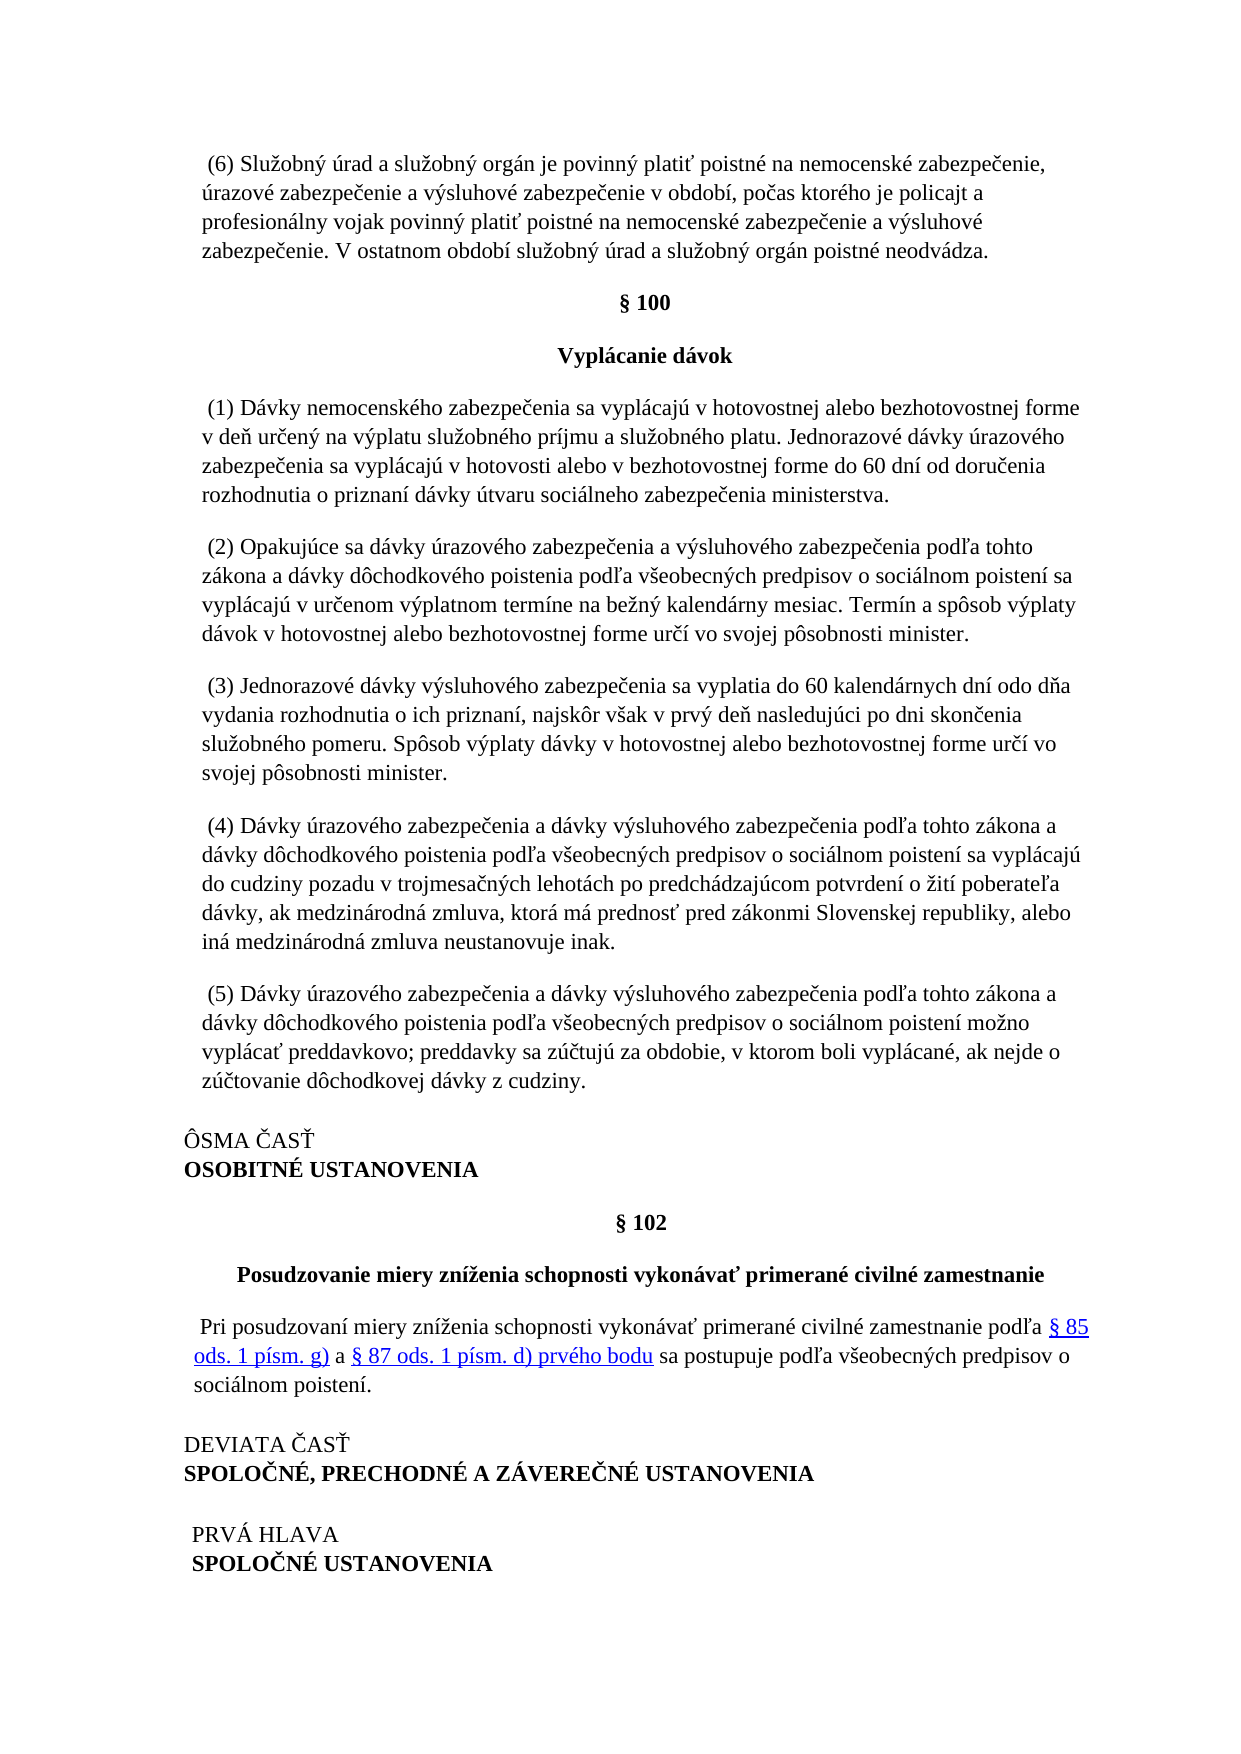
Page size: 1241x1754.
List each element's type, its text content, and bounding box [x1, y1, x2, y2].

text SPOLOČNÉ, PRECHODNÉ A ZÁVEREČNÉ USTANOVENIA [178, 1460, 1090, 1487]
text (1) Dávky nemocenského zabezpečenia sa vyplácajú v hotovostnej alebo bezhotovostnej forme v deň určený na výplatu služobného príjmu a služobného platu. Jednorazové dávky úrazového zabezpečenia sa vyplácajú v hotovosti alebo v bezhotovostnej forme do 60 dní od doručenia rozhodnutia o priznaní dávky útvaru sociálneho zabezpečenia ministerstva. [202, 394, 1090, 507]
text § 100 [194, 289, 1090, 316]
text Vyplácanie dávok [194, 342, 1090, 368]
text Posudzovanie miery zníženia schopnosti vykonávať primerané civilné zamestnanie [186, 1261, 1090, 1287]
text (6) Služobný úrad a služobný orgán je povinný platiť poistné na nemocenské zabezpečenie, úrazové zabezpečenie a výsluhové zabezpečenie v období, počas ktorého je policajt a profesionálny vojak povinný platiť poistné na nemocenské zabezpečenie a výsluhové zabezpečenie. V ostatnom období služobný úrad a služobný orgán poistné neodvádza. [202, 150, 1090, 263]
text (2) Opakujúce sa dávky úrazového zabezpečenia a výsluhového zabezpečenia podľa tohto zákona a dávky dôchodkového poistenia podľa všeobecných predpisov o sociálnom poistení sa vyplácajú v určenom výplatnom termíne na bežný kalendárny mesiac. Termín a spôsob výplaty dávok v hotovostnej alebo bezhotovostnej forme určí vo svojej pôsobnosti minister. [202, 533, 1090, 647]
text PRVÁ HLAVA [186, 1521, 1090, 1547]
text (5) Dávky úrazového zabezpečenia a dávky výsluhového zabezpečenia podľa tohto zákona a dávky dôchodkového poistenia podľa všeobecných predpisov o sociálnom poistení možno vyplácať preddavkovo; preddavky sa zúčtujú za obdobie, v ktorom boli vyplácané, ak nejde o zúčtovanie dôchodkovej dávky z cudziny. [202, 980, 1090, 1093]
text DEVIATA ČASŤ [178, 1431, 1090, 1458]
text Pri posudzovaní miery zníženia schopnosti vykonávať primerané civilné zamestnanie podľa § 85 ods. 1 písm. g) a § 87 ods. 1 písm. d) prvého bodu sa postupuje podľa všeobecných predpisov o sociálnom poistení. [194, 1313, 1090, 1398]
text ÔSMA ČASŤ [178, 1127, 1090, 1153]
text SPOLOČNÉ USTANOVENIA [186, 1549, 1090, 1576]
text § 102 [186, 1208, 1090, 1235]
text (4) Dávky úrazového zabezpečenia a dávky výsluhového zabezpečenia podľa tohto zákona a dávky dôchodkového poistenia podľa všeobecných predpisov o sociálnom poistení sa vyplácajú do cudziny pozadu v trojmesačných lehotách po predchádzajúcom potvrdení o žití poberateľa dávky, ak medzinárodná zmluva, ktorá má prednosť pred zákonmi Slovenskej republiky, alebo iná medzinárodná zmluva neustanovuje inak. [202, 812, 1090, 954]
text (3) Jednorazové dávky výsluhového zabezpečenia sa vyplatia do 60 kalendárnych dní odo dňa vydania rozhodnutia o ich priznaní, najskôr však v prvý deň nasledujúci po dni skončenia služobného pomeru. Spôsob výplaty dávky v hotovostnej alebo bezhotovostnej forme určí vo svojej pôsobnosti minister. [202, 673, 1090, 786]
text OSOBITNÉ USTANOVENIA [178, 1156, 1090, 1182]
